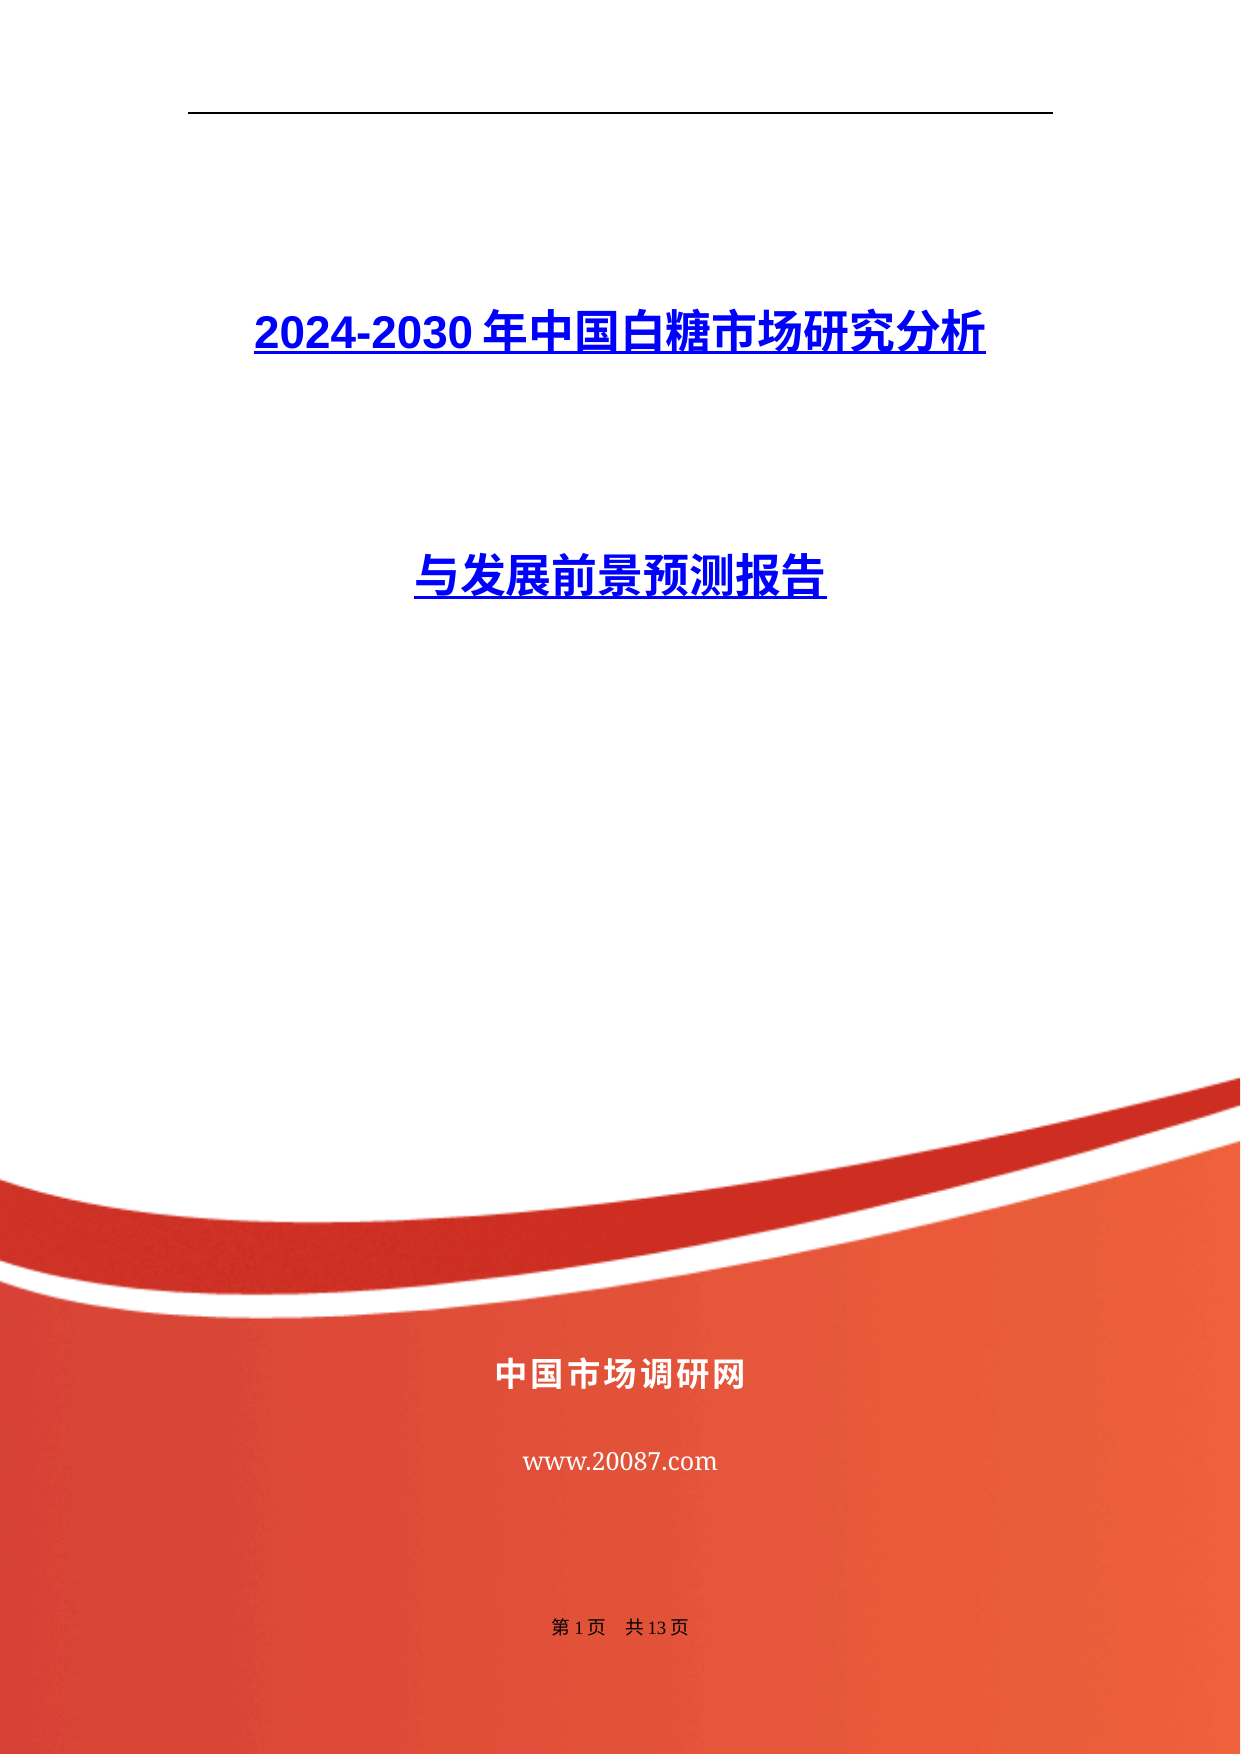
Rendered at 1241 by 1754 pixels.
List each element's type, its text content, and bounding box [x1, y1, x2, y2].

table_header 2024-2030年中国白糖市场研究分析与发展前景预测报告 [188, 207, 1053, 773]
text www.20087.com [187, 1428, 1053, 1493]
subtitle 中国市场调研网 [187, 1339, 1053, 1404]
picture [0, 1006, 1241, 1754]
